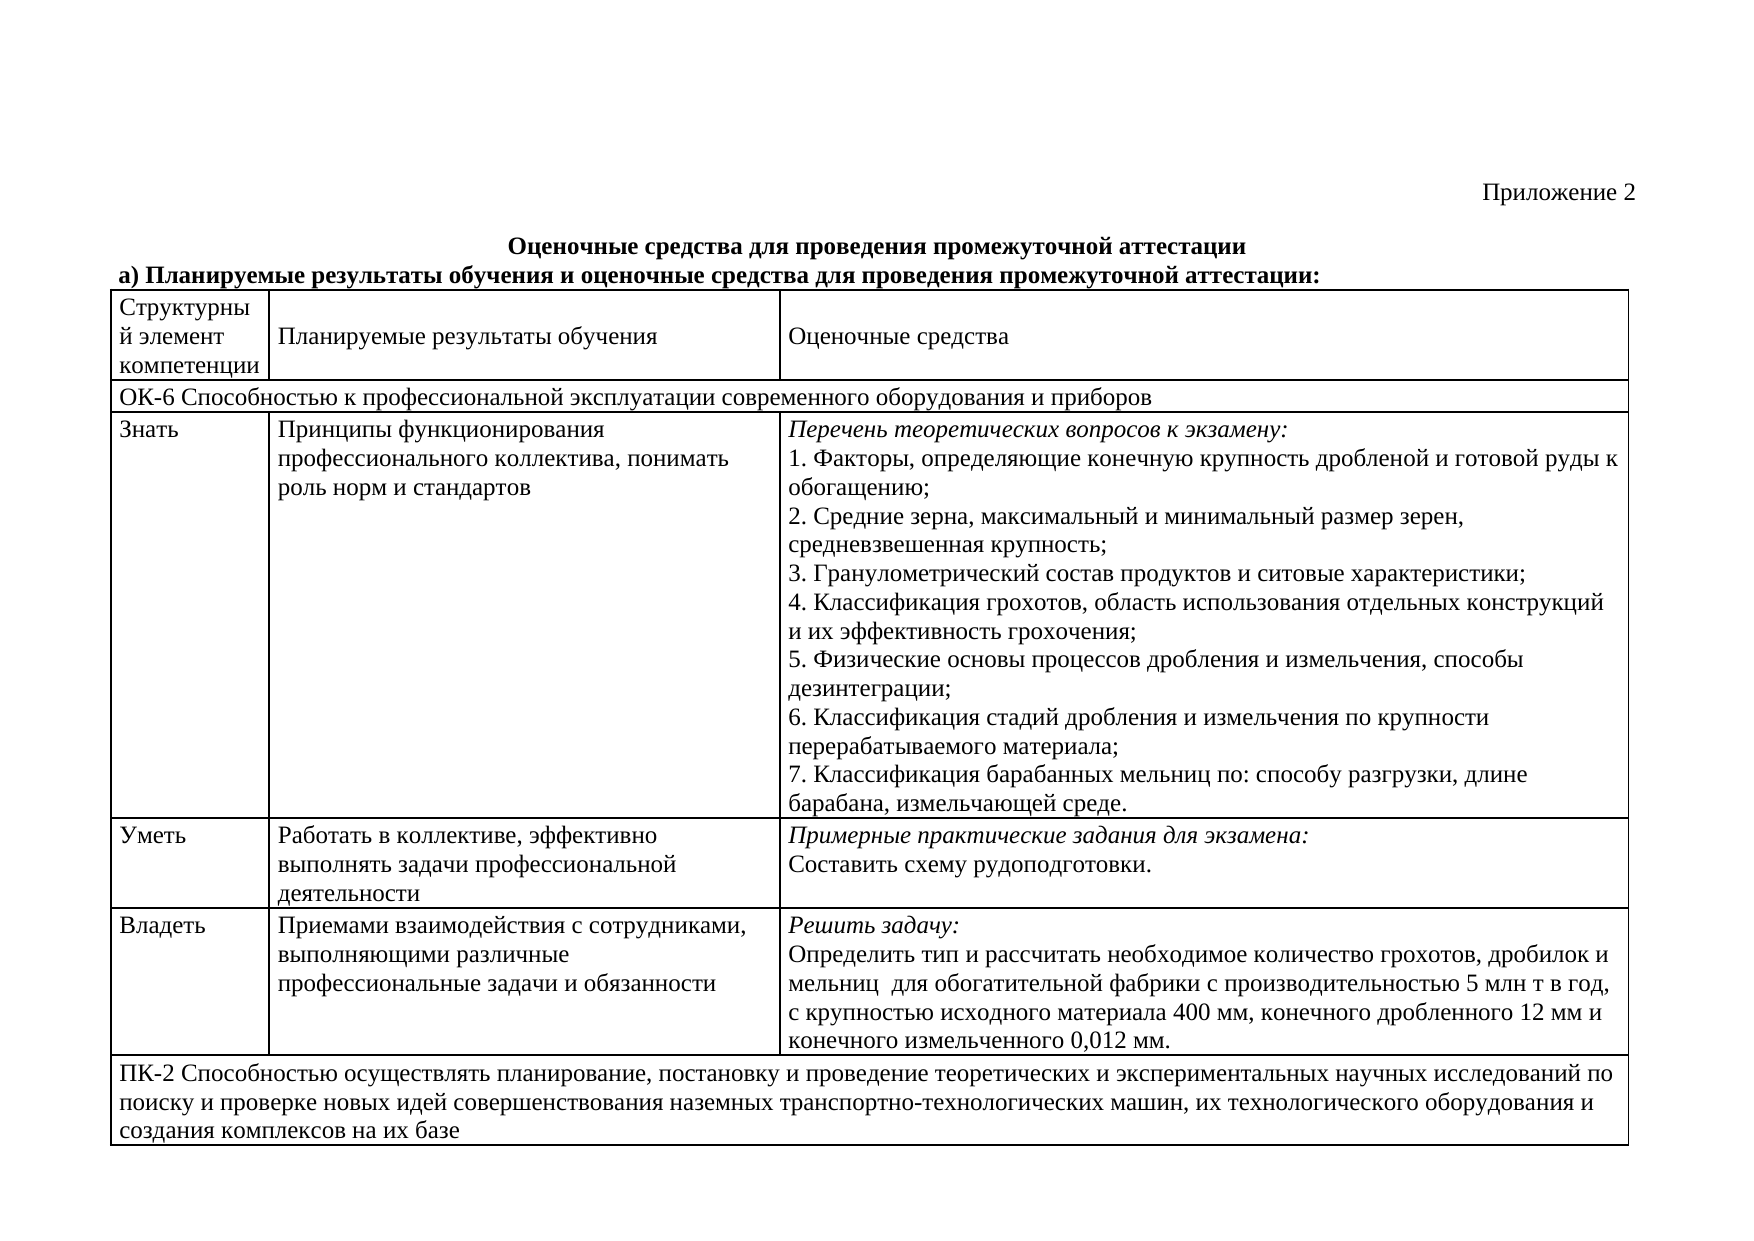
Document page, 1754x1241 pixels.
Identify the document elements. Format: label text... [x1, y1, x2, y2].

table_header Планируемые результаты обучения [270, 291, 779, 378]
text Приложение 2 [118, 177, 1636, 206]
table_cell Работать в коллективе, эффективно выполнять задачи профессиональной деятельности [270, 819, 779, 907]
table_cell Перечень теоретических вопросов к экзамену: Факторы, определяющие конечную крупность дробленой и готовой руды к обогащению; Средние зерна, максимальный и минимальный размер зерен, средневзвешенная крупность; Гранулометрический состав продуктов и ситовые характеристики; Классификация грохотов, область использования отдельных конструкций и их эффективность грохочения; Физические основы процессов дробления и измельчения, способы дезинтеграции; Классификация стадий дробления и измельчения по крупности перерабатываемого материала; Классификация барабанных мельниц по: способу разгрузки, длине барабана, измельчающей среде. [781, 413, 1628, 817]
text Оценочные средства для проведения промежуточной аттестации [118, 231, 1636, 260]
text а) Планируемые результаты обучения и оценочные средства для проведения промежуточной аттестации: [118, 260, 1636, 288]
table_header Структурный элемент компетенции [112, 291, 268, 378]
table_cell ПК-2 Способностью осуществлять планирование, постановку и проведение теоретических и экспериментальных научных исследований по поиску и проверке новых идей совершенствования наземных транспортно-технологических машин, их технологического оборудования и создания комплексов на их базе [112, 1056, 1628, 1144]
table_cell Приемами взаимодействия с сотрудниками, выполняющими различные профессиональные задачи и обязанности [270, 909, 779, 1054]
table_cell Владеть [112, 909, 268, 1054]
table_cell Знать [112, 413, 268, 817]
table_cell Примерные практические задания для экзамена: Составить схему рудоподготовки. [781, 819, 1628, 907]
table_cell Решить задачу: Определить тип и рассчитать необходимое количество грохотов, дробилок и мельниц для обогатительной фабрики с производительностью 5 млн т в год, с крупностью исходного материала 400 мм, конечного дробленного 12 мм и конечного измельченного 0,012 мм. [781, 909, 1628, 1054]
table_cell ОК-6 Способностью к профессиональной эксплуатации современного оборудования и приборов [112, 381, 1628, 411]
table_cell Принципы функционирования профессионального коллектива, понимать роль норм и стандартов [270, 413, 779, 817]
table_header Оценочные средства [781, 291, 1628, 378]
table_cell Уметь [112, 819, 268, 907]
